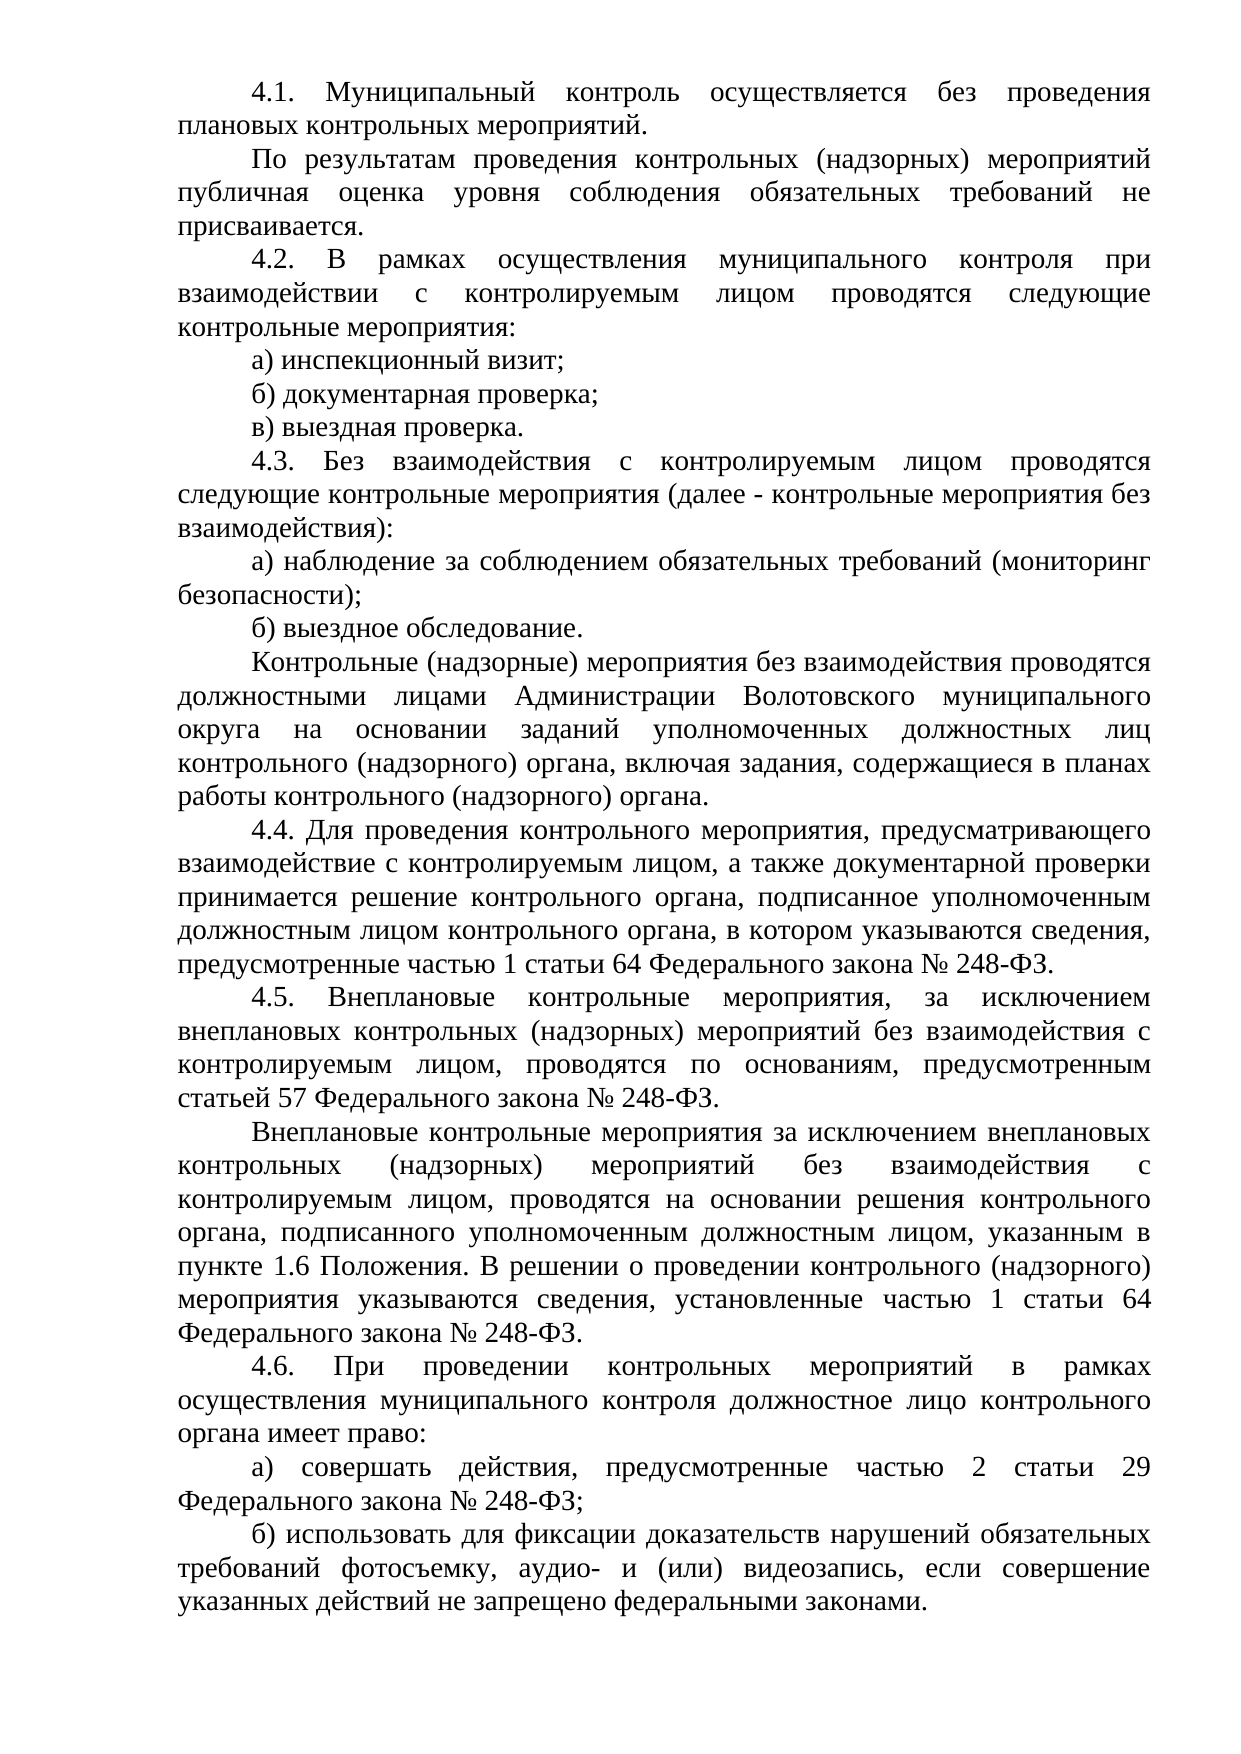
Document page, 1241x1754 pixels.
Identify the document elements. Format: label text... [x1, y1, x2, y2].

text 4.6. При проведении контрольных мероприятий в рамках осуществления муниципального контроля должностное лицо контрольного органа имеет право: [177, 1348, 1152, 1449]
list По результатам проведения контрольных (надзорных) мероприятий публичная оценка уровня соблюдения обязательных требований не присваивается. [177, 141, 1152, 242]
text Внеплановые контрольные мероприятия за исключением внеплановых контрольных (надзорных) мероприятий без взаимодействия с контролируемым лицом, проводятся на основании решения контрольного органа, подписанного уполномоченным должностным лицом, указанным в пункте 1.6 Положения. В решении о проведении контрольного (надзорного) мероприятия указываются сведения, установленные частью 1 статьи 64 Федерального закона № 248-ФЗ. [177, 1114, 1152, 1348]
text а) совершать действия, предусмотренные частью 2 статьи 29 Федерального закона № 248-ФЗ; [177, 1449, 1152, 1516]
text 4.1. Муниципальный контроль осуществляется без проведения плановых контрольных мероприятий. [177, 74, 1152, 141]
text а) наблюдение за соблюдением обязательных требований (мониторинг безопасности); [177, 543, 1152, 611]
list 4.5. Внеплановые контрольные мероприятия, за исключением внеплановых контрольных (надзорных) мероприятий без взаимодействия с контролируемым лицом, проводятся по основаниям, предусмотренным статьей 57 Федерального закона № 248-ФЗ. [177, 979, 1152, 1114]
list а) инспекционный визит; [177, 342, 1152, 376]
text 4.4. Для проведения контрольного мероприятия, предусматривающего взаимодействие с контролируемым лицом, а также документарной проверки принимается решение контрольного органа, подписанное уполномоченным должностным лицом контрольного органа, в котором указываются сведения, предусмотренные частью 1 статьи 64 Федерального закона № 248-ФЗ. [177, 812, 1152, 979]
text б) выездное обследование. [177, 611, 1152, 644]
text б) использовать для фиксации доказательств нарушений обязательных требований фотосъемку, аудио- и (или) видеозапись, если совершение указанных действий не запрещено федеральными законами. [177, 1516, 1152, 1617]
list в) выездная проверка. [177, 409, 1152, 443]
text 4.2. В рамках осуществления муниципального контроля при взаимодействии с контролируемым лицом проводятся следующие контрольные мероприятия: [177, 242, 1152, 342]
text Контрольные (надзорные) мероприятия без взаимодействия проводятся должностными лицами Администрации Волотовского муниципального округа на основании заданий уполномоченных должностных лиц контрольного (надзорного) органа, включая задания, содержащиеся в планах работы контрольного (надзорного) органа. [177, 644, 1152, 812]
text 4.3. Без взаимодействия с контролируемым лицом проводятся следующие контрольные мероприятия (далее - контрольные мероприятия без взаимодействия): [177, 443, 1152, 543]
list б) документарная проверка; [177, 376, 1152, 409]
